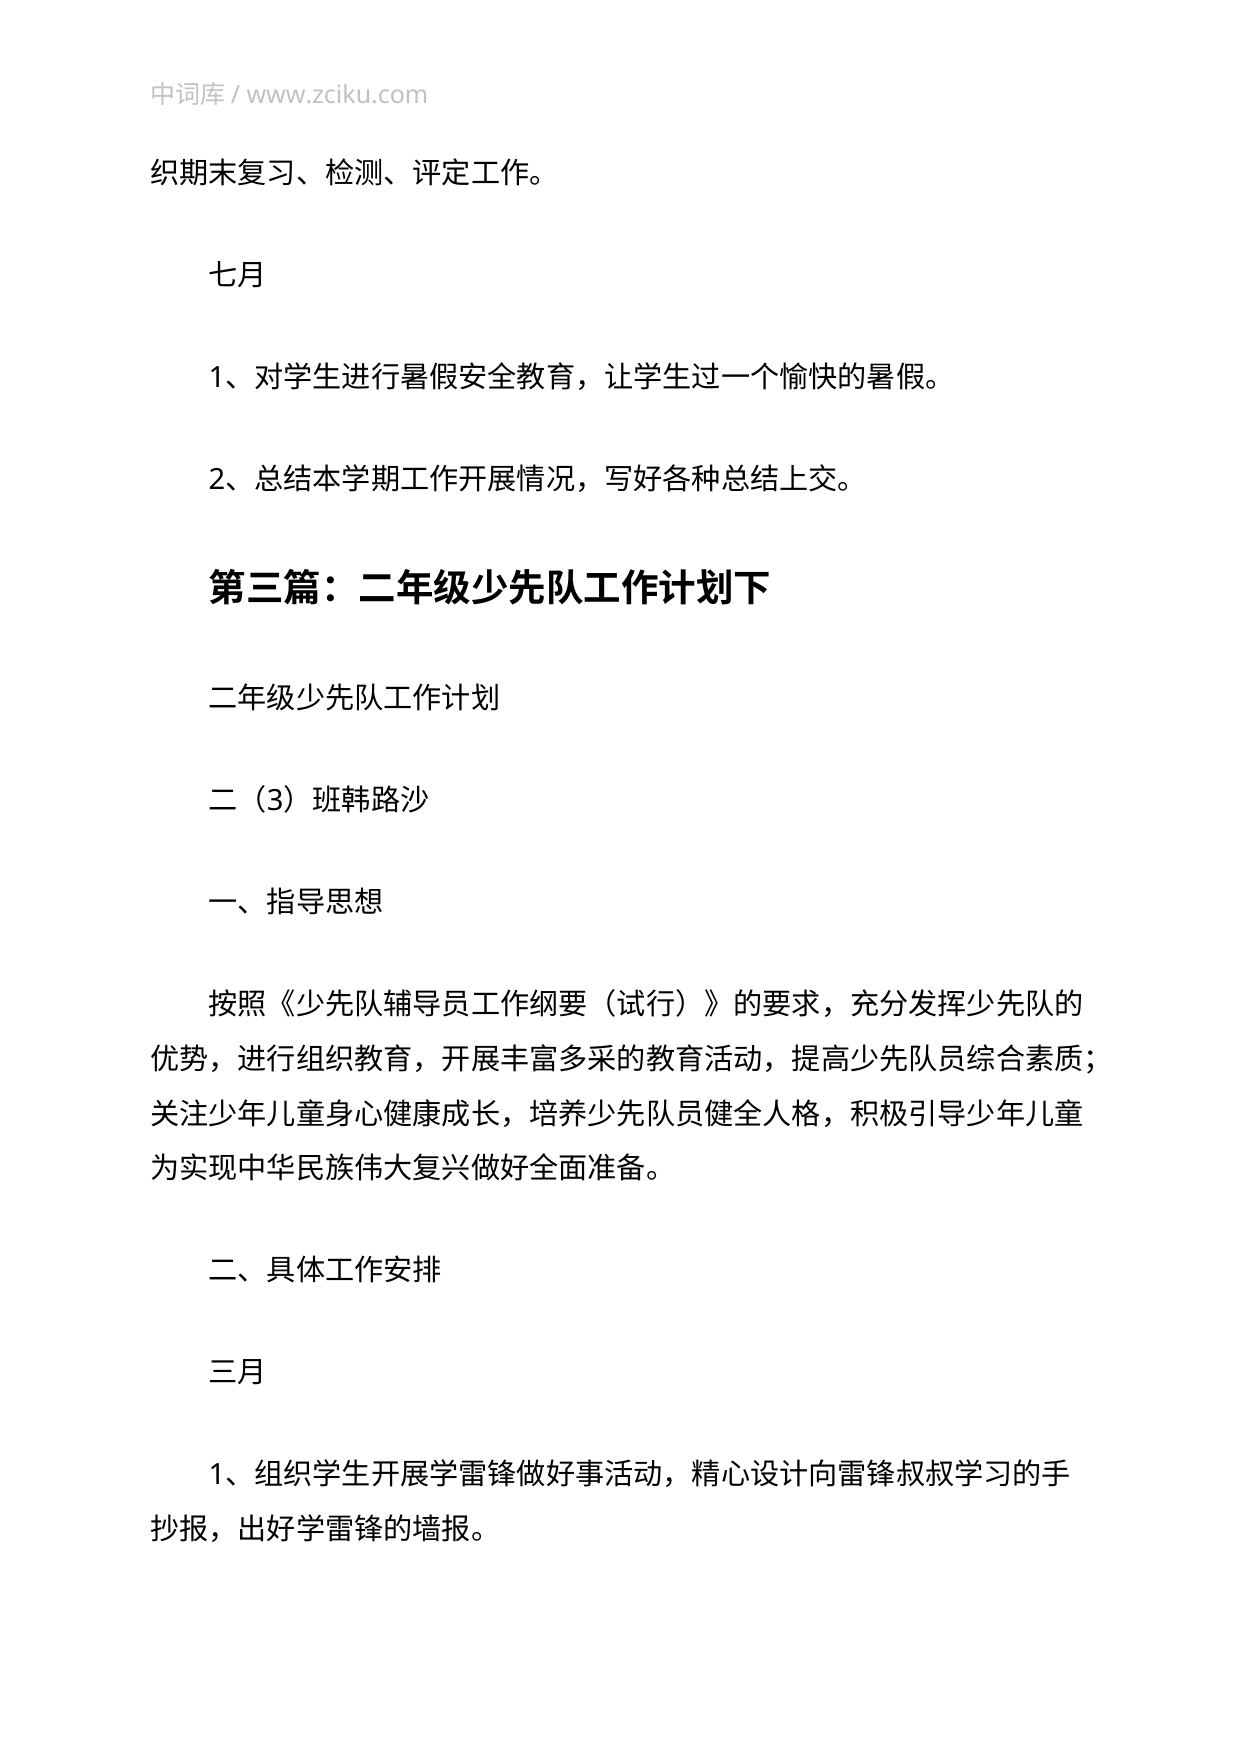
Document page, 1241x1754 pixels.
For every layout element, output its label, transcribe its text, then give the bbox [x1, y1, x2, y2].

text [150, 150, 1090, 192]
text 二年级少先队工作计划 [150, 675, 1090, 717]
text 1、组织学生开展学雷锋做好事活动，精心设计向雷锋叔叔学习的手抄报，出好学雷锋的墙报。 [150, 1450, 1090, 1548]
text 第三篇：二年级少先队工作计划下 [150, 557, 1090, 612]
text 1、对学生进行暑假安全教育，让学生过一个愉快的暑假。 [150, 353, 1090, 396]
text 七月 [150, 252, 1090, 294]
text 三月 [150, 1349, 1090, 1391]
text 按照《少先队辅导员工作纲要（试行）》的要求，充分发挥少先队的优势，进行组织教育，开展丰富多采的教育活动，提高少先队员综合素质；关注少年儿童身心健康成长，培养少先队员健全人格，积极引导少年儿童为实现中华民族伟大复兴做好全面准备。 [150, 980, 1090, 1187]
text 一、指导思想 [150, 879, 1090, 921]
text 二、具体工作安排 [150, 1247, 1090, 1289]
text 2、总结本学期工作开展情况，写好各种总结上交。 [150, 456, 1090, 498]
text 二（3）班韩路沙 [150, 777, 1090, 819]
